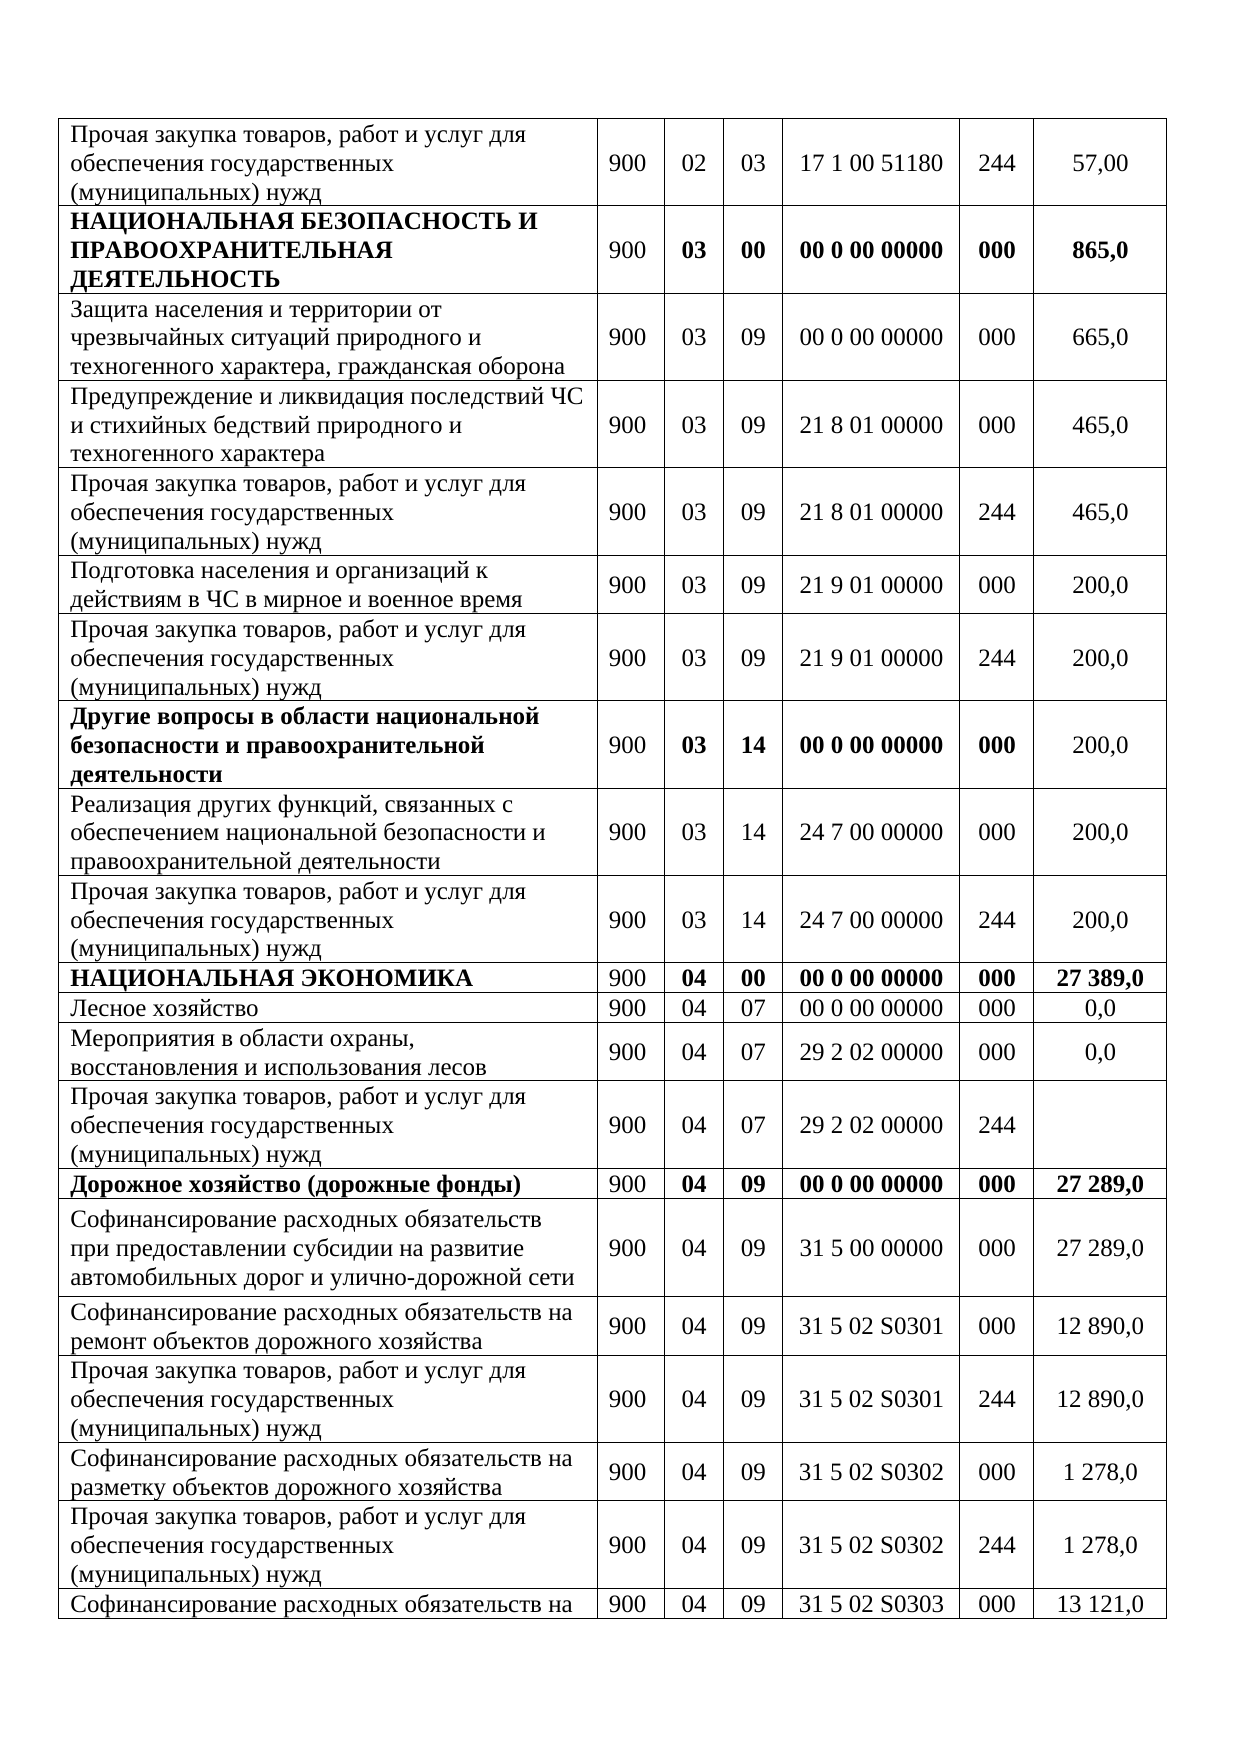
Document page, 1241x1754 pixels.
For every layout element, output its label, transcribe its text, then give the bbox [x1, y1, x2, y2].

table_cell 000 [960, 1589, 1033, 1617]
table_cell Прочая закупка товаров, работ и услуг для обеспечения государственных (муниципальных) нужд [59, 876, 597, 962]
table_cell 31 5 02 S0301 [783, 1297, 959, 1354]
table_cell 09 [724, 1589, 782, 1617]
table_cell 00 0 00 00000 [783, 963, 959, 992]
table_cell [59, 1589, 597, 1617]
table_cell 04 [665, 1297, 723, 1354]
table_cell 865,0 [1034, 206, 1166, 293]
table_cell 000 [960, 1023, 1033, 1080]
table_cell 03 [665, 206, 723, 293]
table_cell 09 [724, 1199, 782, 1296]
table_cell 31 5 00 00000 [783, 1199, 959, 1296]
table_cell Прочая закупка товаров, работ и услуг для обеспечения государственных (муниципальных) нужд [59, 1356, 597, 1442]
table_cell 04 [665, 1443, 723, 1500]
table_cell 31 5 02 S0301 [783, 1356, 959, 1442]
table_cell 00 0 00 00000 [783, 294, 959, 380]
table_cell 04 [665, 1081, 723, 1168]
table_cell 00 [724, 206, 782, 293]
table_cell 244 [960, 468, 1033, 554]
table_cell 03 [665, 614, 723, 700]
table_cell 03 [665, 556, 723, 613]
table_cell 03 [665, 701, 723, 788]
table_cell 000 [960, 1169, 1033, 1197]
table_cell 200,0 [1034, 789, 1166, 875]
table_cell 900 [598, 1356, 664, 1442]
table_cell 000 [960, 963, 1033, 992]
table_cell 200,0 [1034, 701, 1166, 788]
table_cell 900 [598, 381, 664, 467]
table_cell 000 [960, 381, 1033, 467]
table_cell 09 [724, 381, 782, 467]
table_cell 244 [960, 119, 1033, 205]
table_cell 12 890,0 [1034, 1356, 1166, 1442]
table_cell 900 [598, 1443, 664, 1500]
table_cell 07 [724, 1081, 782, 1168]
table_cell Реализация других функций, связанных с обеспечением национальной безопасности и правоохранительной деятельности [59, 789, 597, 875]
table_cell 07 [724, 1023, 782, 1080]
table_cell 000 [960, 556, 1033, 613]
table_cell 900 [598, 701, 664, 788]
table_cell 900 [598, 789, 664, 875]
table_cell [59, 1501, 597, 1588]
table_cell 000 [960, 1199, 1033, 1296]
table_cell 000 [960, 701, 1033, 788]
table_cell Софинансирование расходных обязательств на ремонт объектов дорожного хозяйства [59, 1297, 597, 1354]
table_cell 900 [598, 1589, 664, 1617]
table_cell Предупреждение и ликвидация последствий ЧС и стихийных бедствий природного и техногенного характера [59, 381, 597, 467]
table_cell 09 [724, 468, 782, 554]
table_cell Прочая закупка товаров, работ и услуг для обеспечения государственных (муниципальных) нужд [59, 119, 597, 205]
table_cell 244 [960, 614, 1033, 700]
table_cell 31 5 02 S0302 [783, 1501, 959, 1588]
table_cell 09 [724, 614, 782, 700]
table_cell 03 [665, 789, 723, 875]
table_cell 000 [960, 206, 1033, 293]
table_cell 31 5 02 S0303 [783, 1589, 959, 1617]
table_cell Мероприятия в области охраны, восстановления и использования лесов [59, 1023, 597, 1080]
table_cell 09 [724, 556, 782, 613]
table_cell 900 [598, 1297, 664, 1354]
table_cell 09 [724, 1501, 782, 1588]
table_cell 900 [598, 294, 664, 380]
table_cell [1034, 1081, 1166, 1168]
table_cell 12 890,0 [1034, 1297, 1166, 1354]
table_cell 09 [724, 1443, 782, 1500]
table_cell 900 [598, 1199, 664, 1296]
table_cell 900 [598, 993, 664, 1022]
table_cell 03 [665, 468, 723, 554]
table_cell 244 [960, 1501, 1033, 1588]
table_cell 0,0 [1034, 1023, 1166, 1080]
table_cell 09 [724, 294, 782, 380]
table_cell 465,0 [1034, 468, 1166, 554]
table_cell 244 [960, 1356, 1033, 1442]
table_cell Защита населения и территории от чрезвычайных ситуаций природного и техногенного характера, гражданская оборона [59, 294, 597, 380]
table_cell 21 9 01 00000 [783, 614, 959, 700]
table_cell 000 [960, 789, 1033, 875]
table_cell 21 8 01 00000 [783, 381, 959, 467]
table_cell 665,0 [1034, 294, 1166, 380]
table_cell 000 [960, 993, 1033, 1022]
table_cell 900 [598, 1081, 664, 1168]
table_cell 200,0 [1034, 556, 1166, 613]
table_cell 04 [665, 1356, 723, 1442]
table_cell 17 1 00 51180 [783, 119, 959, 205]
table_cell 465,0 [1034, 381, 1166, 467]
table_cell НАЦИОНАЛЬНАЯ БЕЗОПАСНОСТЬ И ПРАВООХРАНИТЕЛЬНАЯ ДЕЯТЕЛЬНОСТЬ [59, 206, 597, 293]
table_cell Софинансирование расходных обязательств при предоставлении субсидии на развитие автомобильных дорог и улично-дорожной сети [59, 1199, 597, 1296]
table_cell 00 0 00 00000 [783, 1169, 959, 1197]
table_cell 1 278,0 [1034, 1501, 1166, 1588]
table_cell Лесное хозяйство [59, 993, 597, 1022]
table_cell Прочая закупка товаров, работ и услуг для обеспечения государственных (муниципальных) нужд [59, 468, 597, 554]
table_cell 09 [724, 1297, 782, 1354]
table_cell 900 [598, 119, 664, 205]
table_cell 000 [960, 294, 1033, 380]
table_cell 21 9 01 00000 [783, 556, 959, 613]
table_cell 02 [665, 119, 723, 205]
table_cell 03 [724, 119, 782, 205]
table_cell 04 [665, 1023, 723, 1080]
table_cell 03 [665, 381, 723, 467]
table_cell Подготовка населения и организаций к действиям в ЧС в мирное и военное время [59, 556, 597, 613]
table_cell 00 [724, 963, 782, 992]
table_cell 00 0 00 00000 [783, 206, 959, 293]
table_cell 200,0 [1034, 614, 1166, 700]
table_cell 900 [598, 876, 664, 962]
table_cell 00 0 00 00000 [783, 701, 959, 788]
table_cell Дорожное хозяйство (дорожные фонды) [59, 1169, 597, 1197]
table_cell 900 [598, 556, 664, 613]
table_cell 900 [598, 468, 664, 554]
table_cell 900 [598, 614, 664, 700]
table_cell 24 7 00 00000 [783, 876, 959, 962]
table_cell 03 [665, 876, 723, 962]
table_cell 244 [960, 876, 1033, 962]
table_cell Прочая закупка товаров, работ и услуг для обеспечения государственных (муниципальных) нужд [59, 614, 597, 700]
table_cell 900 [598, 1169, 664, 1197]
table_cell 900 [598, 1023, 664, 1080]
table_cell 900 [598, 1501, 664, 1588]
table_cell 000 [960, 1443, 1033, 1500]
table_cell Другие вопросы в области национальной безопасности и правоохранительной деятельности [59, 701, 597, 788]
table_cell 09 [724, 1169, 782, 1197]
table_cell 27 289,0 [1034, 1169, 1166, 1197]
table_cell 09 [724, 1356, 782, 1442]
table_cell 29 2 02 00000 [783, 1081, 959, 1168]
table_cell 1 278,0 [1034, 1443, 1166, 1500]
table_cell 57,00 [1034, 119, 1166, 205]
table_cell НАЦИОНАЛЬНАЯ ЭКОНОМИКА [59, 963, 597, 992]
table_cell 04 [665, 1501, 723, 1588]
table_cell Прочая закупка товаров, работ и услуг для обеспечения государственных (муниципальных) нужд [59, 1081, 597, 1168]
table_cell 24 7 00 00000 [783, 789, 959, 875]
table_cell 04 [665, 993, 723, 1022]
table_cell 13 121,0 [1034, 1589, 1166, 1617]
table_cell 0,0 [1034, 993, 1166, 1022]
table_cell Софинансирование расходных обязательств на разметку объектов дорожного хозяйства [59, 1443, 597, 1500]
table_cell 14 [724, 789, 782, 875]
table_cell 900 [598, 963, 664, 992]
table_cell 14 [724, 701, 782, 788]
table_cell 31 5 02 S0302 [783, 1443, 959, 1500]
table_cell 04 [665, 1169, 723, 1197]
table_cell 27 389,0 [1034, 963, 1166, 992]
table_cell 29 2 02 00000 [783, 1023, 959, 1080]
table_cell 000 [960, 1297, 1033, 1354]
table_cell 04 [665, 1589, 723, 1617]
table_cell 00 0 00 00000 [783, 993, 959, 1022]
table_cell 900 [598, 206, 664, 293]
table_cell 200,0 [1034, 876, 1166, 962]
table_cell 27 289,0 [1034, 1199, 1166, 1296]
table_cell 14 [724, 876, 782, 962]
table_cell 244 [960, 1081, 1033, 1168]
table_cell 04 [665, 963, 723, 992]
table_cell 07 [724, 993, 782, 1022]
table_cell 21 8 01 00000 [783, 468, 959, 554]
table_cell 04 [665, 1199, 723, 1296]
table_cell 03 [665, 294, 723, 380]
